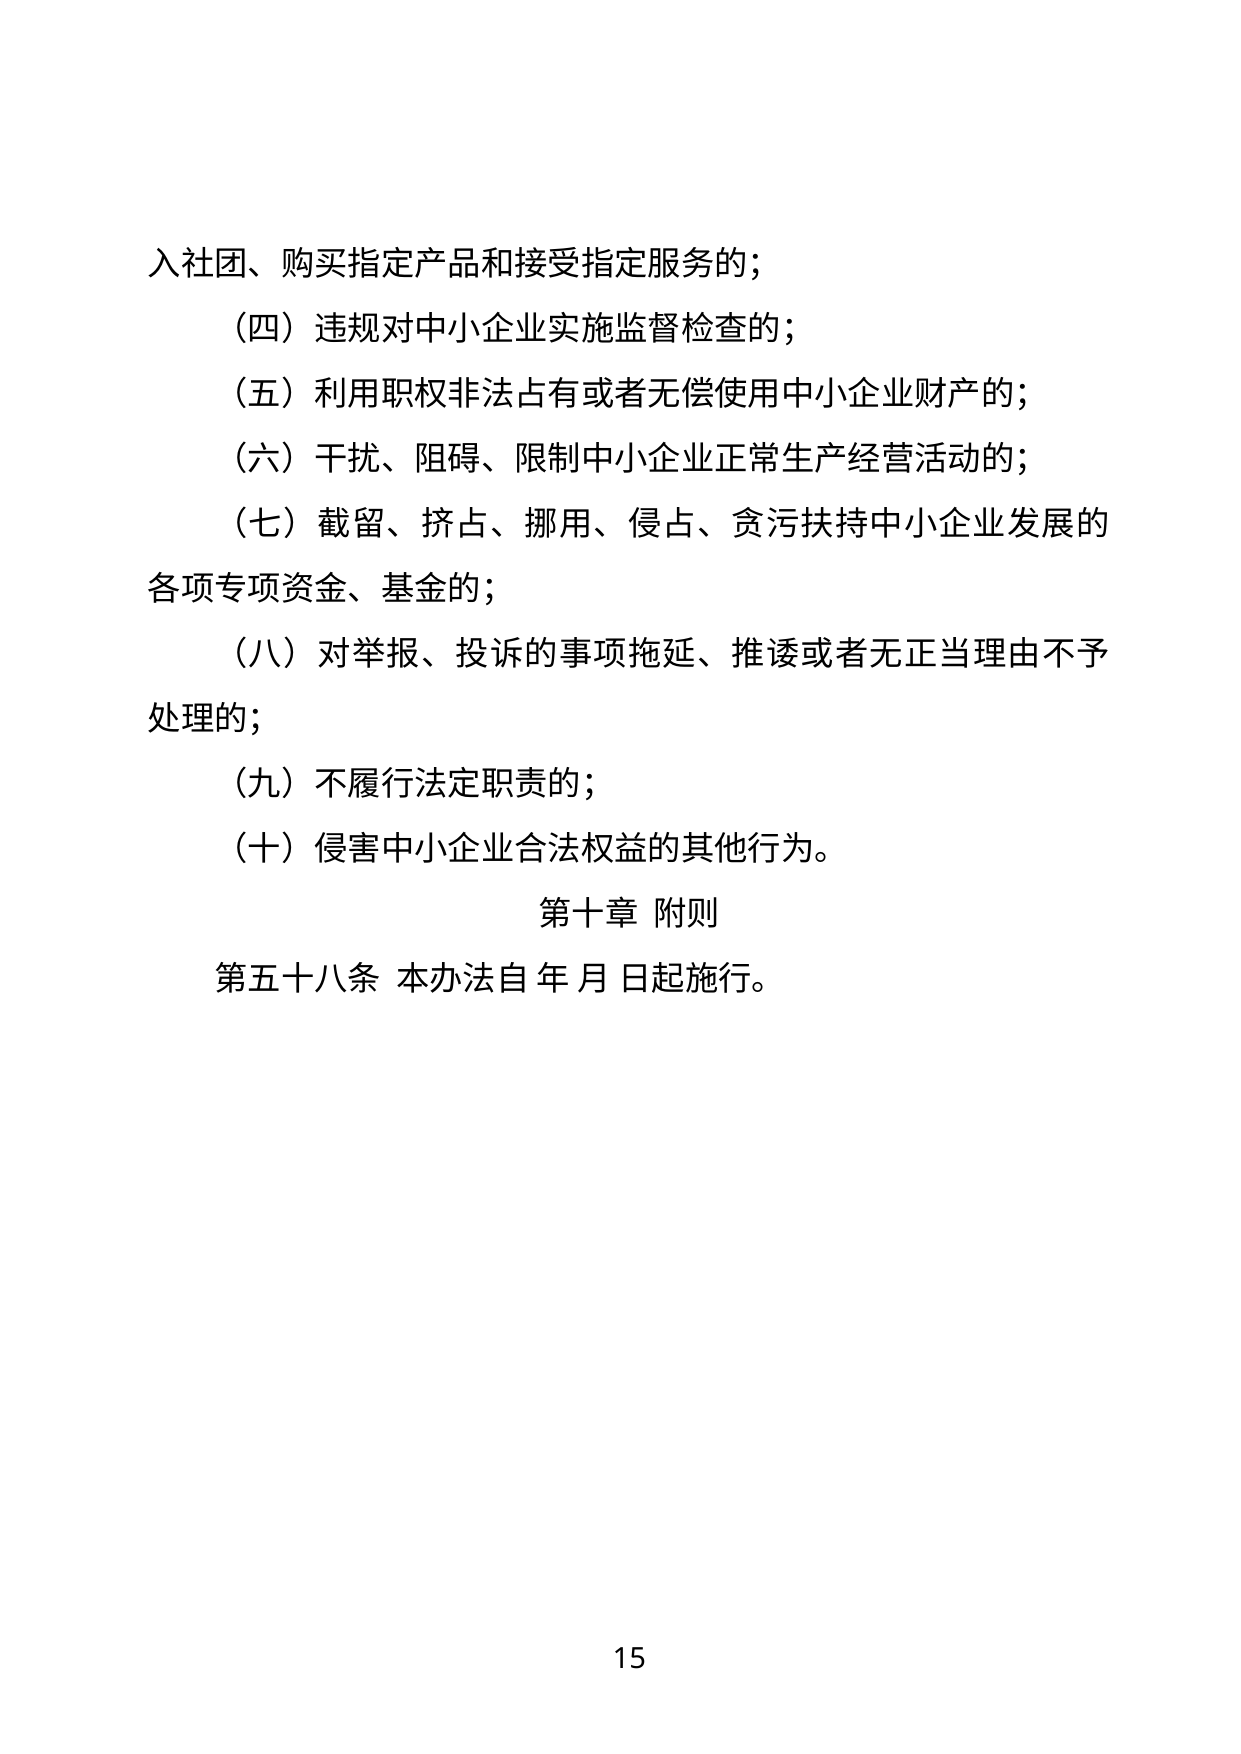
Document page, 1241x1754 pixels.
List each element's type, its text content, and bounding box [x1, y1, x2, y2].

text （五）利用职权非法占有或者无偿使用中小企业财产的； [148, 358, 1110, 423]
text 第十章 附则 [148, 878, 1110, 943]
text （七）截留、挤占、挪用、侵占、贪污扶持中小企业发展的各项专项资金、基金的； [148, 488, 1110, 618]
text 第五十八条 本办法自 年 月 日起施行。 [148, 943, 1110, 1008]
text （九）不履行法定职责的； [148, 748, 1110, 813]
text （八）对举报、投诉的事项拖延、推诿或者无正当理由不予处理的； [148, 618, 1110, 748]
text （四）违规对中小企业实施监督检查的； [148, 293, 1110, 358]
text （十）侵害中小企业合法权益的其他行为。 [148, 813, 1110, 878]
text （六）干扰、阻碍、限制中小企业正常生产经营活动的； [148, 423, 1110, 488]
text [148, 228, 1110, 293]
